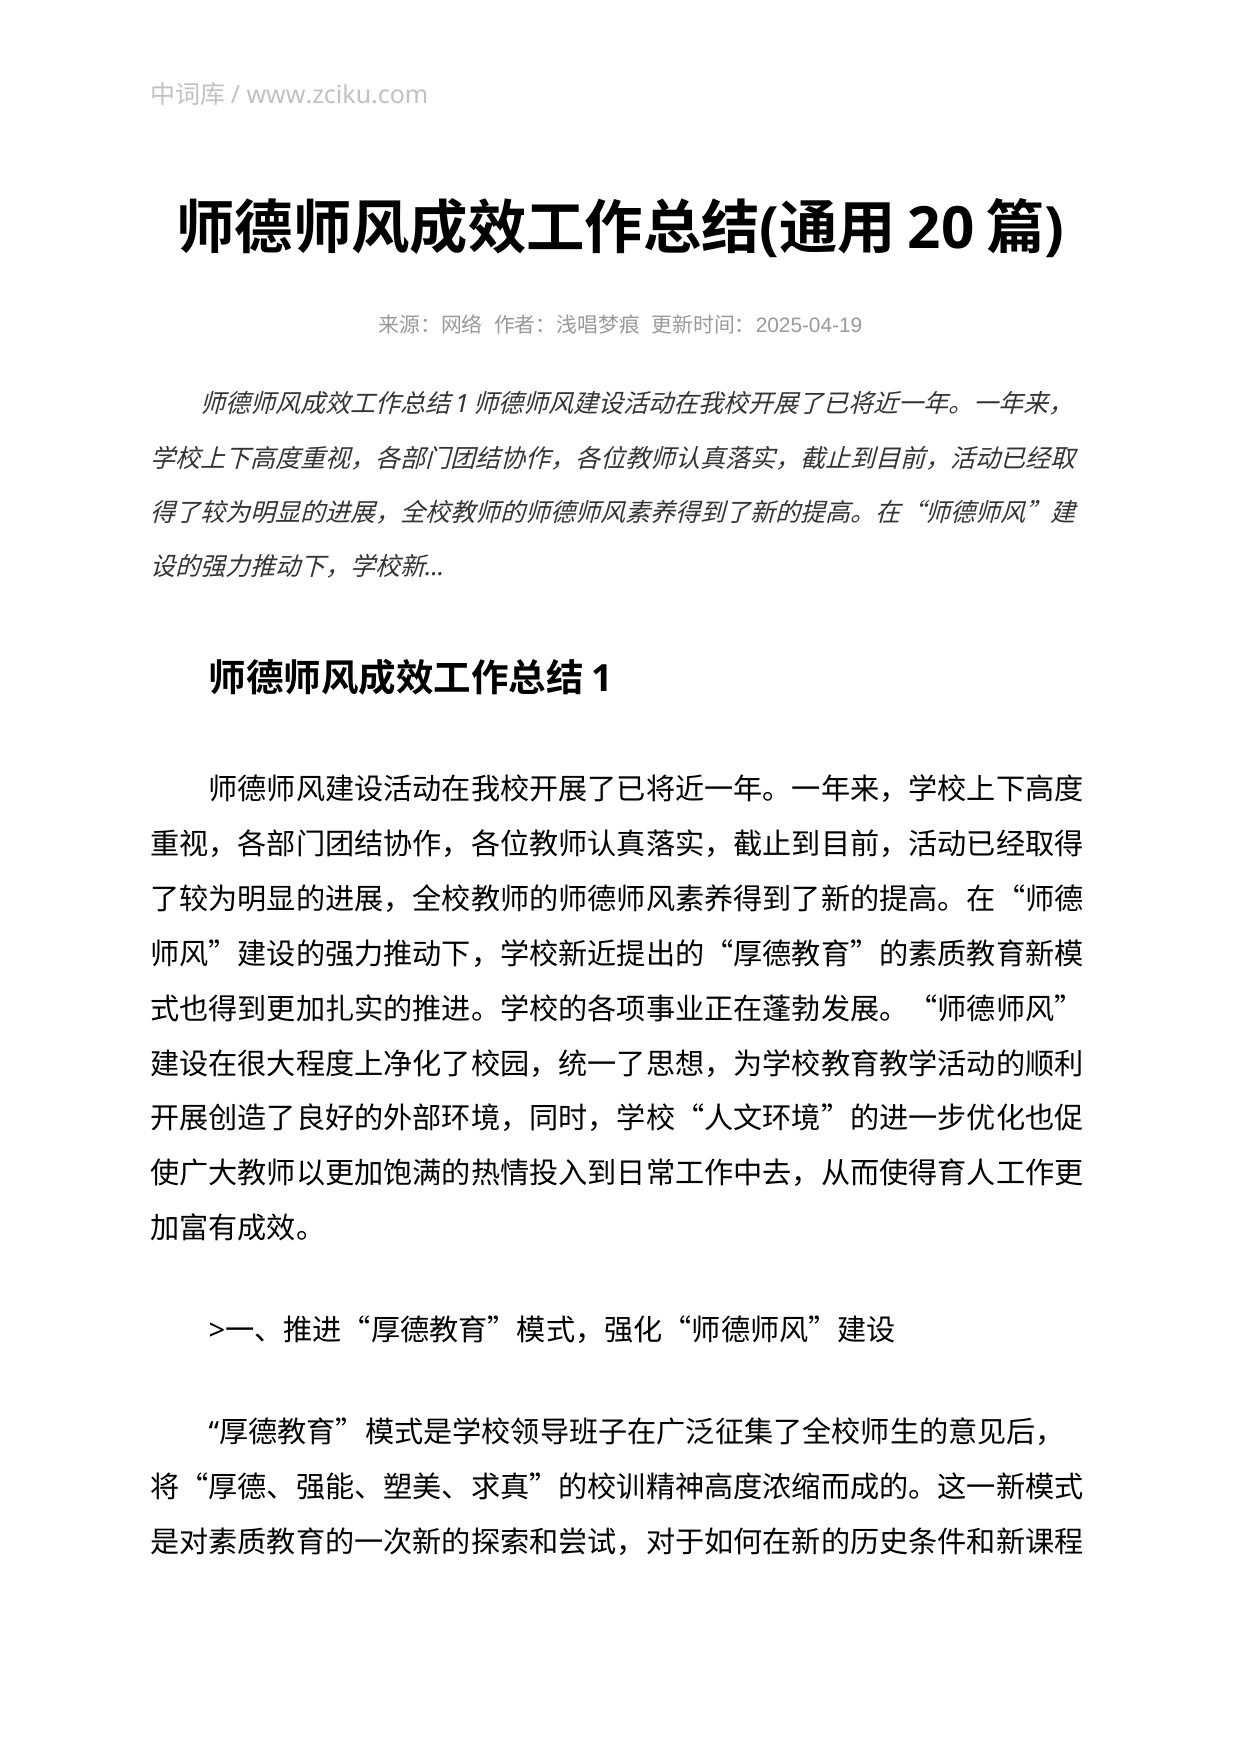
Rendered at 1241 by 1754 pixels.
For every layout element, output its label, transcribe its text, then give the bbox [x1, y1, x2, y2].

text >一、推进“厚德教育”模式，强化“师德师风”建设 [150, 1307, 1090, 1349]
text 师德师风成效工作总结1 [150, 648, 1090, 703]
subtitle 师德师风成效工作总结(通用20篇) [150, 181, 1090, 266]
text 师德师风建设活动在我校开展了已将近一年。一年来，学校上下高度重视，各部门团结协作，各位教师认真落实，截止到目前，活动已经取得了较为明显的进展，全校教师的师德师风素养得到了新的提高。在“师德师风”建设的强力推动下，学校新近提出的“厚德教育”的素质教育新模式也得到更加扎实的推进。学校的各项事业正在蓬勃发展。“师德师风”建设在很大程度上净化了校园，统一了思想，为学校教育教学活动的顺利开展创造了良好的外部环境，同时，学校“人文环境”的进一步优化也促使广大教师以更加饱满的热情投入到日常工作中去，从而使得育人工作更加富有成效。 [150, 766, 1090, 1247]
text 来源：网络 作者：浅唱梦痕 更新时间：2025-04-19 [150, 313, 1090, 337]
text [150, 1409, 1090, 1561]
text 师德师风成效工作总结1师德师风建设活动在我校开展了已将近一年。一年来，学校上下高度重视，各部门团结协作，各位教师认真落实，截止到目前，活动已经取得了较为明显的进展，全校教师的师德师风素养得到了新的提高。在“师德师风”建设的强力推动下，学校新... [150, 384, 1090, 583]
